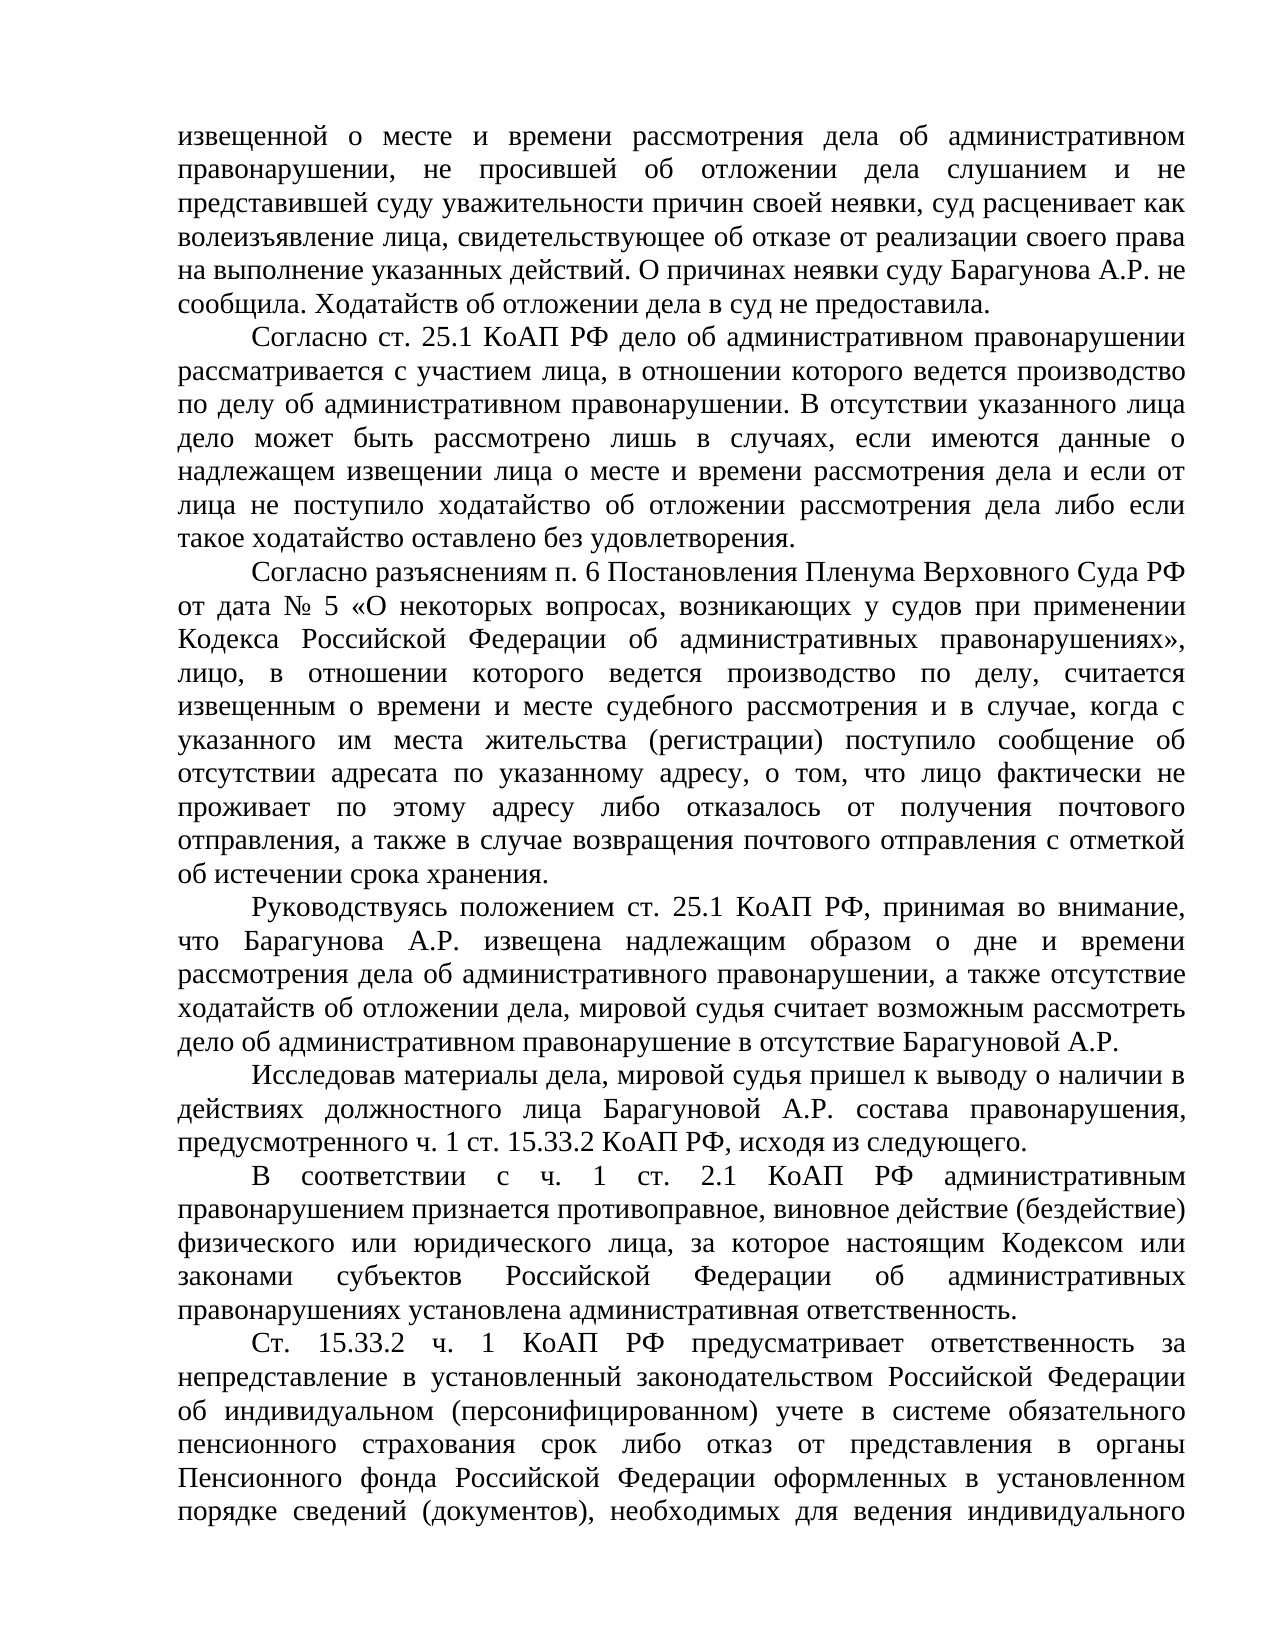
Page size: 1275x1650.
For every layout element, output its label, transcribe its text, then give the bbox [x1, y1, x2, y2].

text Руководствуясь положением ст. 25.1 КоАП РФ, принимая во внимание, что Барагунова А.Р. извещена надлежащим образом о дне и времени рассмотрения дела об административного правонарушении, а также отсутствие ходатайств об отложении дела, мировой судья считает возможным рассмотреть дело об административном правонарушение в отсутствие Барагуновой А.Р. [177, 889, 1186, 1057]
text Согласно ст. 25.1 КоАП РФ дело об административном правонарушении рассматривается с участием лица, в отношении которого ведется производство по делу об административном правонарушении. В отсутствии указанного лица дело может быть рассмотрено лишь в случаях, если имеются данные о надлежащем извещении лица о месте и времени рассмотрения дела и если от лица не поступило ходатайство об отложении рассмотрения дела либо если такое ходатайство оставлено без удовлетворения. [177, 319, 1186, 554]
text Согласно разъяснениям п. 6 Постановления Пленума Верховного Суда РФ от дата № 5 «О некоторых вопросах, возникающих у судов при применении Кодекса Российской Федерации об административных правонарушениях», лицо, в отношении которого ведется производство по делу, считается извещенным о времени и месте судебного рассмотрения и в случае, когда с указанного им места жительства (регистрации) поступило сообщение об отсутствии адресата по указанному адресу, о том, что лицо фактически не проживает по этому адресу либо отказалось от получения почтового отправления, а также в случае возвращения почтового отправления с отметкой об истечении срока хранения. [177, 554, 1186, 889]
text В соответствии с ч. 1 ст. 2.1 КоАП РФ административным правонарушением признается противоправное, виновное действие (бездействие) физического или юридического лица, за которое настоящим Кодексом или законами субъектов Российской Федерации об административных правонарушениях установлена административная ответственность. [177, 1158, 1186, 1326]
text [177, 118, 1186, 319]
text Исследовав материалы дела, мировой судья пришел к выводу о наличии в действиях должностного лица Барагуновой А.Р. состава правонарушения, предусмотренного ч. 1 ст. 15.33.2 КоАП РФ, исходя из следующего. [177, 1057, 1186, 1158]
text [177, 1326, 1186, 1527]
